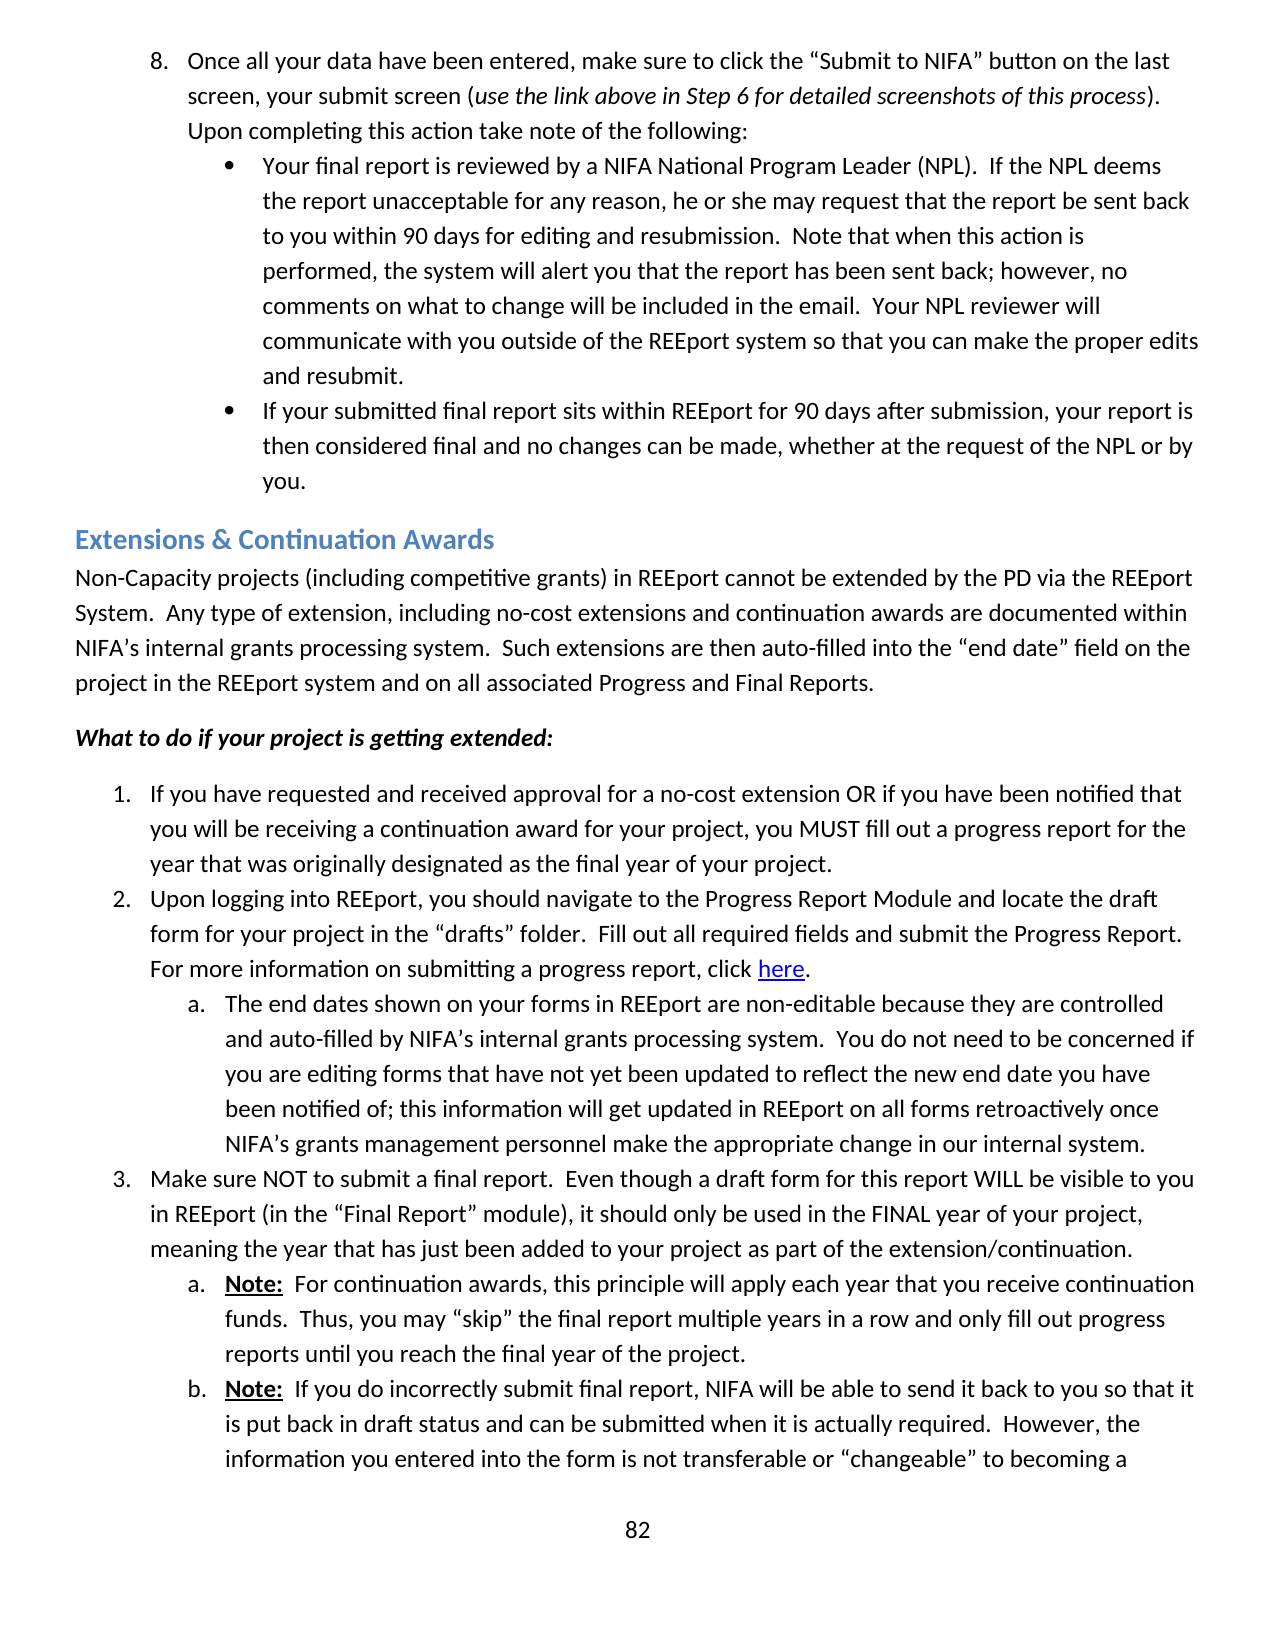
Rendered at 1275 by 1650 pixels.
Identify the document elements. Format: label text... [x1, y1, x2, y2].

list Once all your data have been entered, make sure to click the “Submit to NIFA” button on the last screen, your submit screen (use the link above in Step 6 for detailed screenshots of this process). Upon completing this action take note of the following: [150, 45, 1200, 146]
list Upon logging into REEport, you should navigate to the Progress Report Module and locate the draft form for your project in the “drafts” folder. Fill out all required fields and submit the Progress Report. For more information on submitting a progress report, click here. [112, 883, 1200, 984]
subtitle Extensions & Continuation Awards [75, 521, 1200, 556]
list The end dates shown on your forms in REEport are non-editable because they are controlled and auto-filled by NIFA’s internal grants processing system. You do not need to be concerned if you are editing forms that have not yet been updated to reflect the new end date you have been notified of; this information will get updated in REEport on all forms retroactively once NIFA’s grants management personnel make the appropriate change in our internal system. [187, 988, 1200, 1159]
list If your submitted final report sits within REEport for 90 days after submission, your report is then considered final and no changes can be made, whether at the request of the NPL or by you. [225, 395, 1200, 496]
text What to do if your project is getting extended: [75, 723, 1200, 753]
text Non-Capacity projects (including competitive grants) in REEport cannot be extended by the PD via the REEport System. Any type of extension, including no-cost extensions and continuation awards are documented within NIFA’s internal grants processing system. Such extensions are then auto-filled into the “end date” field on the project in the REEport system and on all associated Progress and Final Reports. [75, 562, 1200, 697]
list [187, 1373, 1200, 1474]
list Your final report is reviewed by a NIFA National Program Leader (NPL). If the NPL deems the report unacceptable for any reason, he or she may request that the report be sent back to you within 90 days for editing and resubmission. Note that when this action is performed, the system will alert you that the report has been sent back; however, no comments on what to change will be included in the email. Your NPL reviewer will communicate with you outside of the REEport system so that you can make the proper edits and resubmit. [225, 150, 1200, 391]
list If you have requested and received approval for a no-cost extension OR if you have been notified that you will be receiving a continuation award for your project, you MUST fill out a progress report for the year that was originally designated as the final year of your project. [112, 778, 1200, 879]
list Note: For continuation awards, this principle will apply each year that you receive continuation funds. Thus, you may “skip” the final report multiple years in a row and only fill out progress reports until you reach the final year of the project. [187, 1268, 1200, 1369]
list Make sure NOT to submit a final report. Even though a draft form for this report WILL be visible to you in REEport (in the “Final Report” module), it should only be used in the FINAL year of your project, meaning the year that has just been added to your project as part of the extension/continuation. [112, 1163, 1200, 1264]
